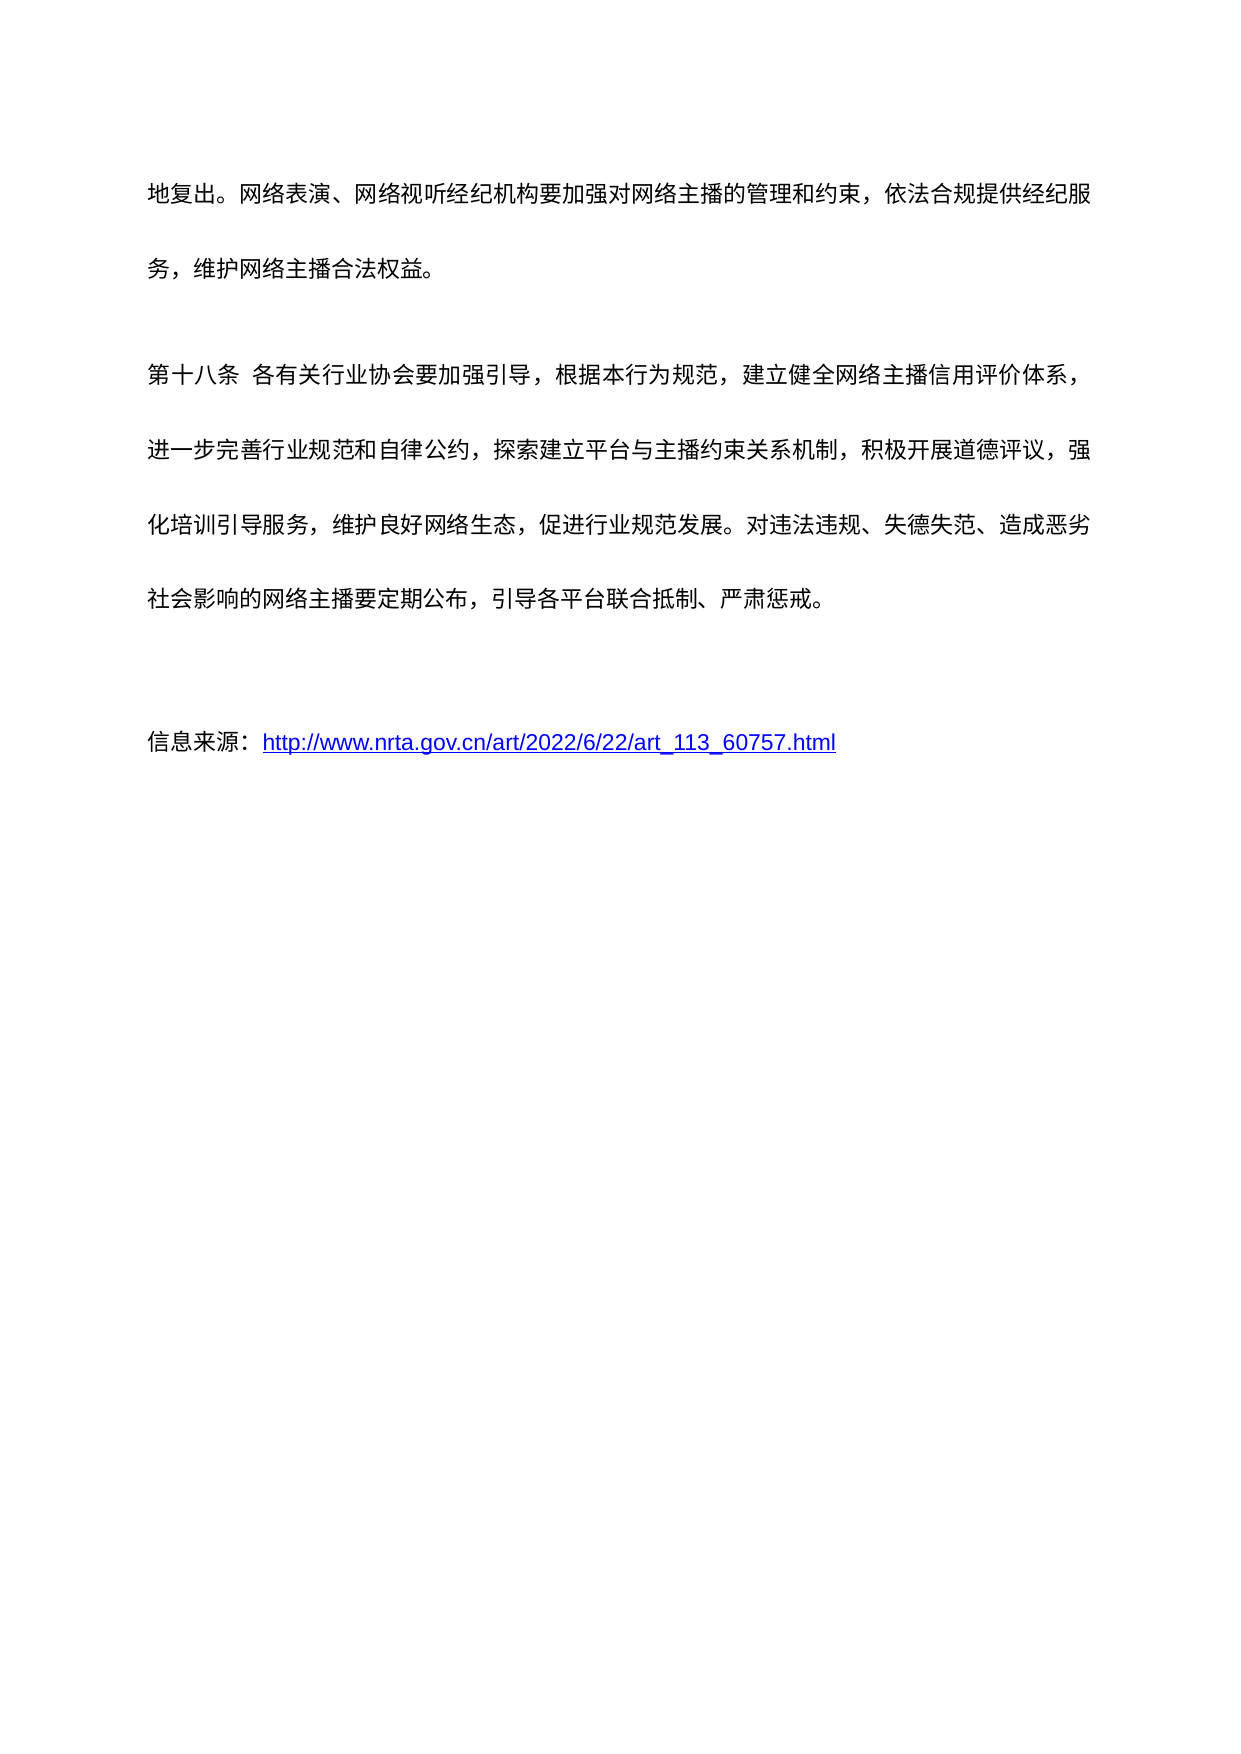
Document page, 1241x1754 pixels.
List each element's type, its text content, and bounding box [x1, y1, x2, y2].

text 信息来源：http://www.nrta.gov.cn/art/2022/6/22/art_113_60757.html [148, 708, 1092, 773]
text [148, 161, 1092, 300]
text 第十八条 各有关行业协会要加强引导，根据本行为规范，建立健全网络主播信用评价体系，进一步完善行业规范和自律公约，探索建立平台与主播约束关系机制，积极开展道德评议，强化培训引导服务，维护良好网络生态，促进行业规范发展。对违法违规、失德失范、造成恶劣社会影响的网络主播要定期公布，引导各平台联合抵制、严肃惩戒。 [148, 341, 1092, 631]
